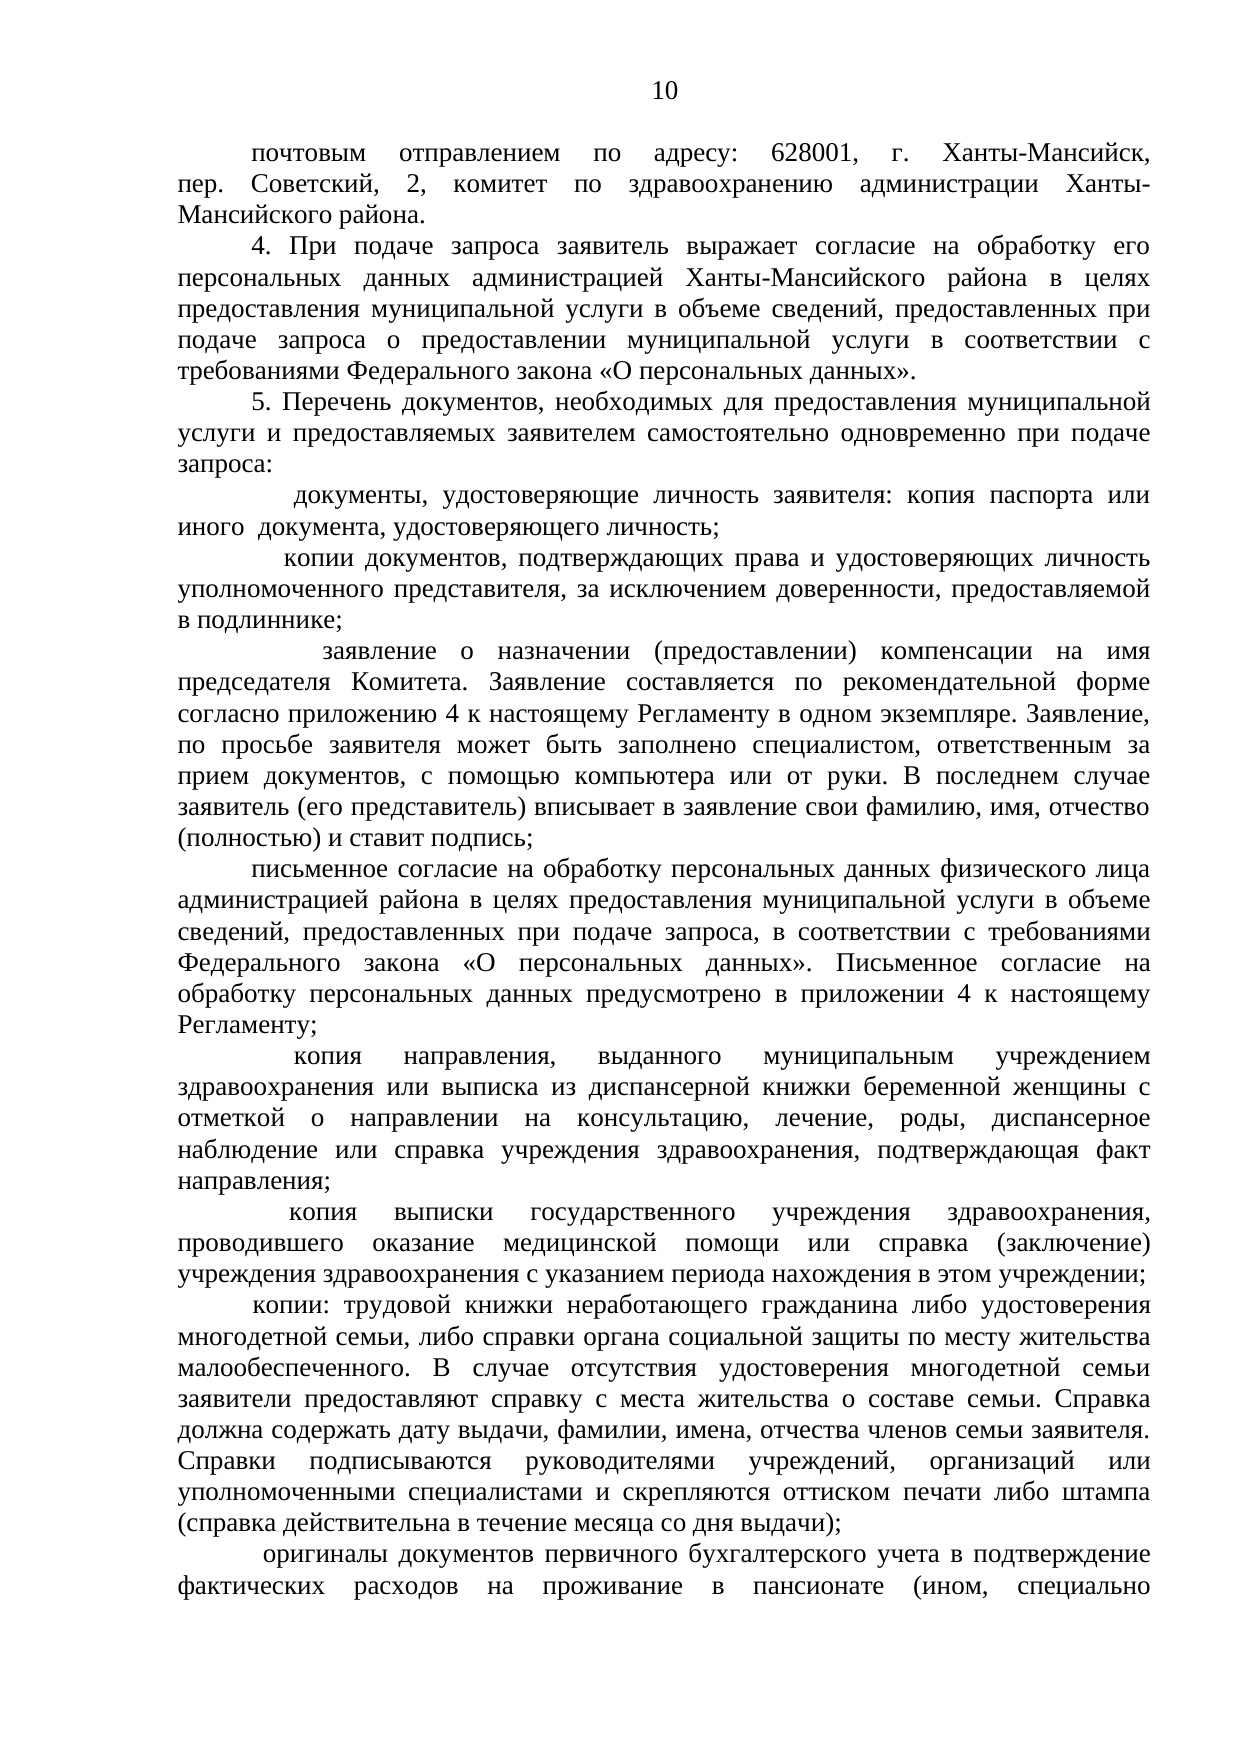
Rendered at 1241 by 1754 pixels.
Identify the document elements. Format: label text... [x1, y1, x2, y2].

text копии документов, подтверждающих права и удостоверяющих личность уполномоченного представителя, за исключением доверенности, предоставляемой в подлиннике; [177, 541, 1152, 634]
text заявление о назначении (предоставлении) компенсации на имя председателя Комитета. Заявление составляется по рекомендательной форме согласно приложению 4 к настоящему Регламенту в одном экземпляре. Заявление, по просьбе заявителя может быть заполнено специалистом, ответственным за прием документов, с помощью компьютера или от руки. В последнем случае заявитель (его представитель) вписывает в заявление свои фамилию, имя, отчество (полностью) и ставит подпись; [177, 634, 1152, 852]
text копия выписки государственного учреждения здравоохранения, проводившего оказание медицинской помощи или справка (заключение) учреждения здравоохранения с указанием периода нахождения в этом учреждении; [177, 1195, 1152, 1288]
text копии: трудовой книжки неработающего гражданина либо удостоверения многодетной семьи, либо справки органа социальной защиты по месту жительства малообеспеченного. В случае отсутствия удостоверения многодетной семьи заявители предоставляют справку с места жительства о составе семьи. Справка должна содержать дату выдачи, фамилии, имена, отчества членов семьи заявителя. Справки подписываются руководителями учреждений, организаций или уполномоченными специалистами и скрепляются оттиском печати либо штампа (справка действительна в течение месяца со дня выдачи); [177, 1288, 1152, 1538]
text копия направления, выданного муниципальным учреждением здравоохранения или выписка из диспансерной книжки беременной женщины с отметкой о направлении на консультацию, лечение, роды, диспансерное наблюдение или справка учреждения здравоохранения, подтверждающая факт направления; [177, 1039, 1152, 1195]
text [177, 1538, 1152, 1600]
text документы, удостоверяющие личность заявителя: копия паспорта или иного документа, удостоверяющего личность; [177, 479, 1152, 541]
text 4. При подаче запроса заявитель выражает согласие на обработку его персональных данных администрацией Ханты-Мансийского района в целях предоставления муниципальной услуги в объеме сведений, предоставленных при подаче запроса о предоставлении муниципальной услуги в соответствии с требованиями Федерального закона «О персональных данных». [177, 229, 1152, 385]
text 5. Перечень документов, необходимых для предоставления муниципальной услуги и предоставляемых заявителем самостоятельно одновременно при подаче запроса: [177, 385, 1152, 479]
text письменное согласие на обработку персональных данных физического лица администрацией района в целях предоставления муниципальной услуги в объеме сведений, предоставленных при подаче запроса, в соответствии с требованиями Федерального закона «О персональных данных». Письменное согласие на обработку персональных данных предусмотрено в приложении 4 к настоящему Регламенту; [177, 852, 1152, 1039]
text почтовым отправлением по адресу: 628001, г. Ханты-Мансийск, пер. Советский, 2, комитет по здравоохранению администрации Ханты-Мансийского района. [177, 136, 1152, 229]
